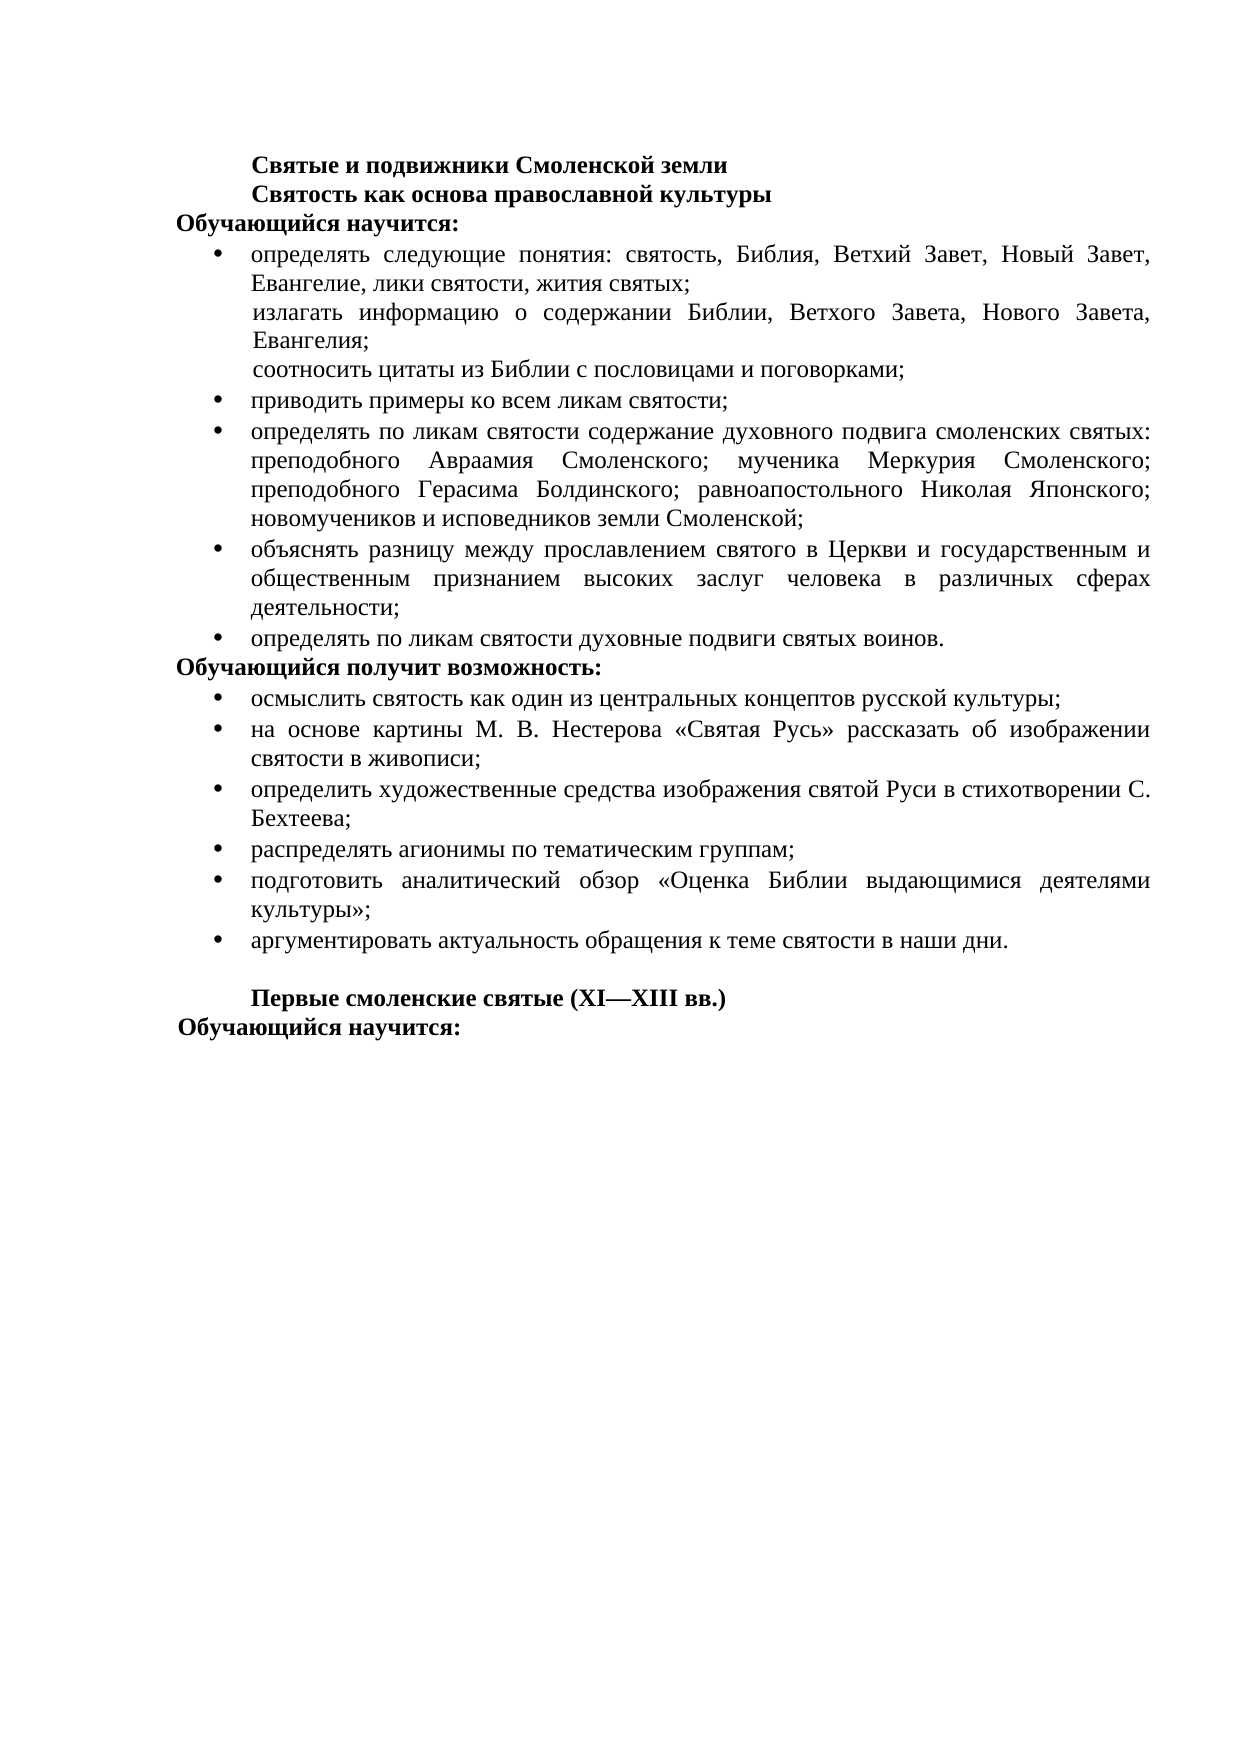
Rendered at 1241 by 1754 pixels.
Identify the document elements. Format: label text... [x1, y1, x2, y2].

text Обучающийся научится: [176, 208, 1152, 237]
list распределять агионимы по тематическим группам; [213, 832, 1152, 863]
list подготовить аналитический обзор «Оценка Библии выдающимися деятелями культуры»; [213, 863, 1152, 923]
text Обучающийся получит возможность: [176, 652, 1152, 681]
list определить художественные средства изображения святой Руси в стихотворении С. Бехтеева; [213, 772, 1152, 832]
list объяснять разницу между прославлением святого в Церкви и государственным и общественным признанием высоких заслуг человека в различных сферах деятельности; [213, 532, 1152, 621]
text соотносить цитаты из Библии с пословицами и поговорками; [252, 354, 1152, 383]
list определять следующие понятия: святость, Библия, Ветхий Завет, Новый Завет, Евангелие, лики святости, жития святых; [213, 237, 1152, 297]
list аргументировать актуальность обращения к теме святости в наши дни. [213, 923, 1152, 954]
list осмыслить святость как один из центральных концептов русской культуры; [213, 681, 1152, 712]
text Обучающийся научится: [177, 1012, 1152, 1041]
list на основе картины М. В. Нестерова «Святая Русь» рассказать об изображении святости в живописи; [213, 712, 1152, 772]
list определять по ликам святости содержание духовного подвига смоленских святых: преподобного Авраамия Смоленского; мученика Меркурия Смоленского; преподобного Герасима Болдинского; равноапостольного Николая Японского; новомучеников и исповедников земли Смоленской; [213, 414, 1152, 532]
list определять по ликам святости духовные подвиги святых воинов. [213, 621, 1152, 652]
text Первые смоленские святые (XI—XIII вв.) [251, 983, 1152, 1012]
text излагать информацию о содержании Библии, Ветхого Завета, Нового Завета, Евангелия; [252, 297, 1152, 354]
subtitle Святость как основа православной культуры [177, 179, 1152, 208]
subtitle Святые и подвижники Смоленской земли [177, 151, 1152, 179]
list приводить примеры ко всем ликам святости; [213, 383, 1152, 414]
